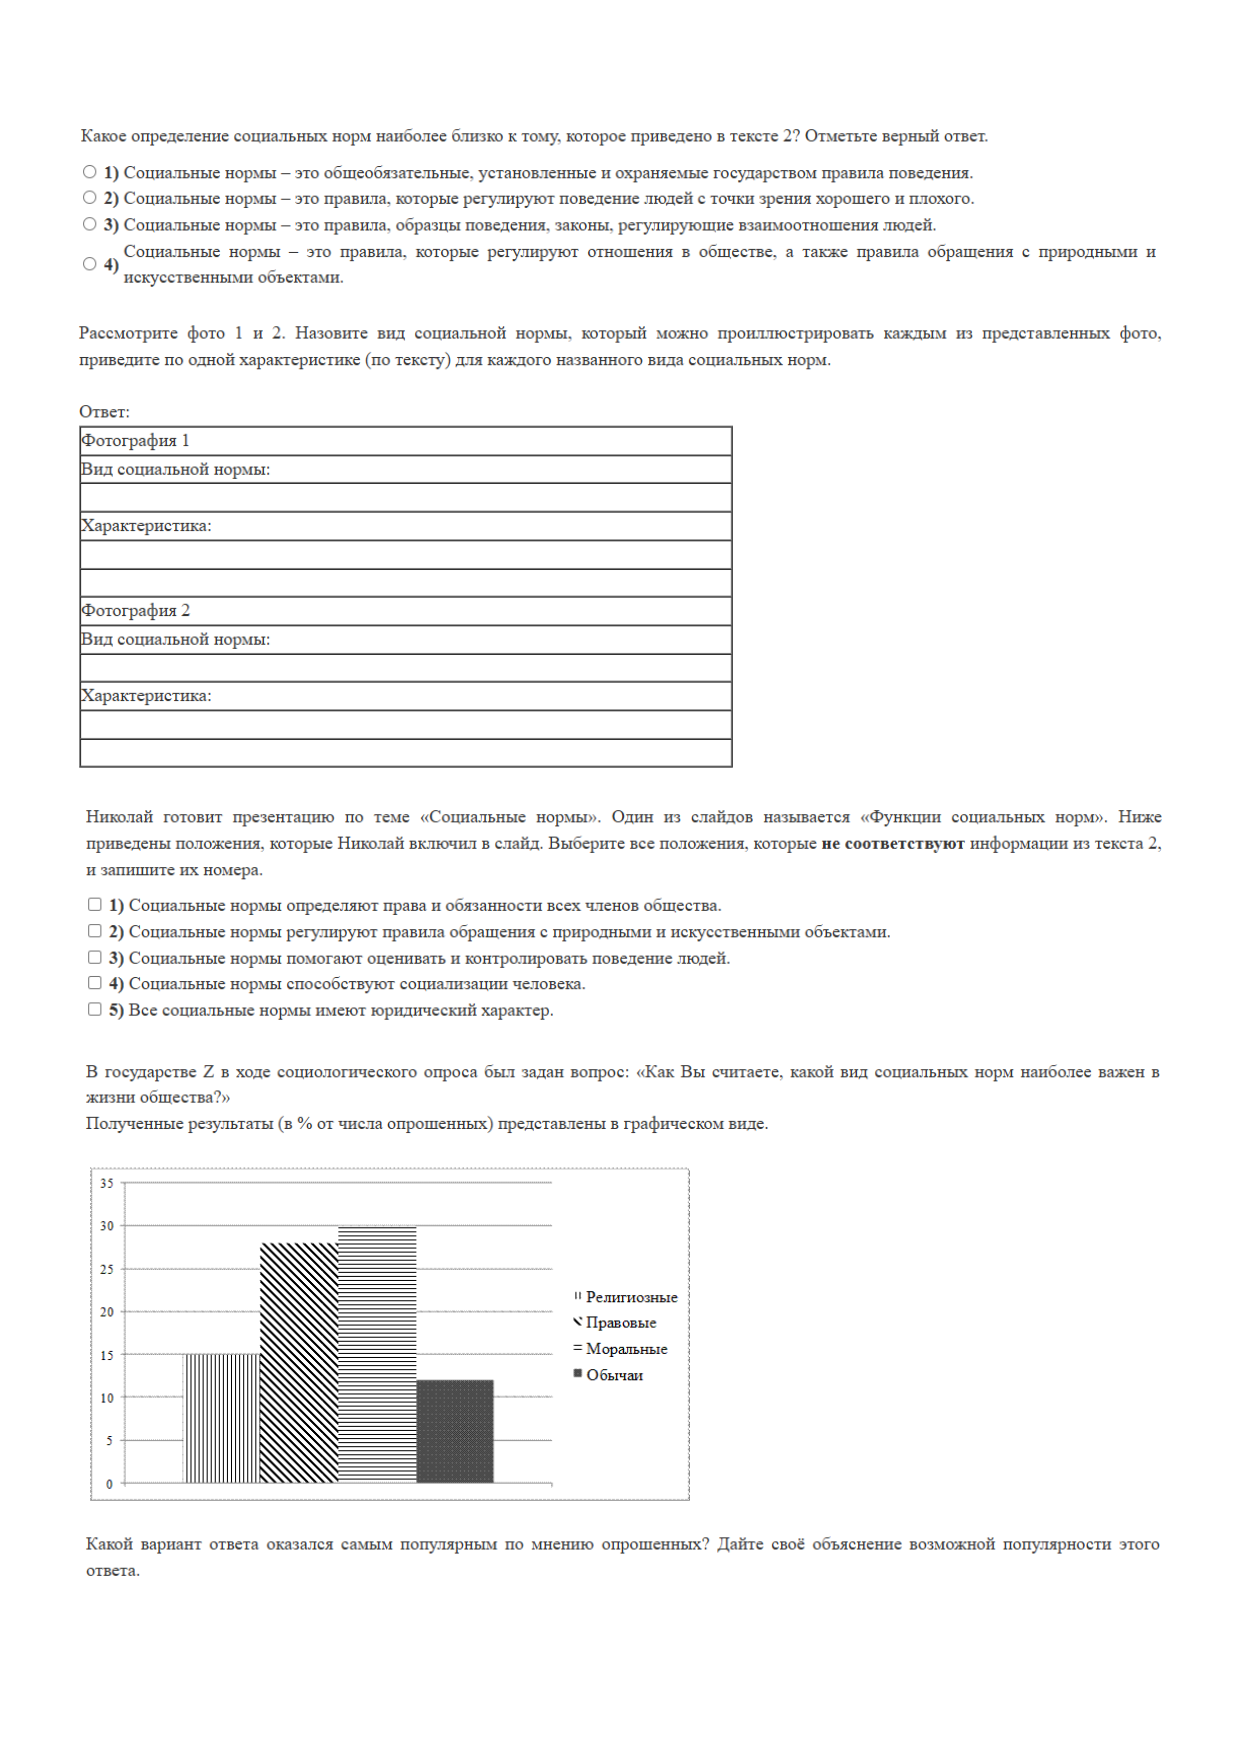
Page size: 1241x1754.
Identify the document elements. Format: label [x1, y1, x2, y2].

picture [75, 1053, 1166, 1586]
picture [75, 121, 1166, 297]
picture [75, 315, 1166, 783]
picture [75, 801, 1166, 1035]
